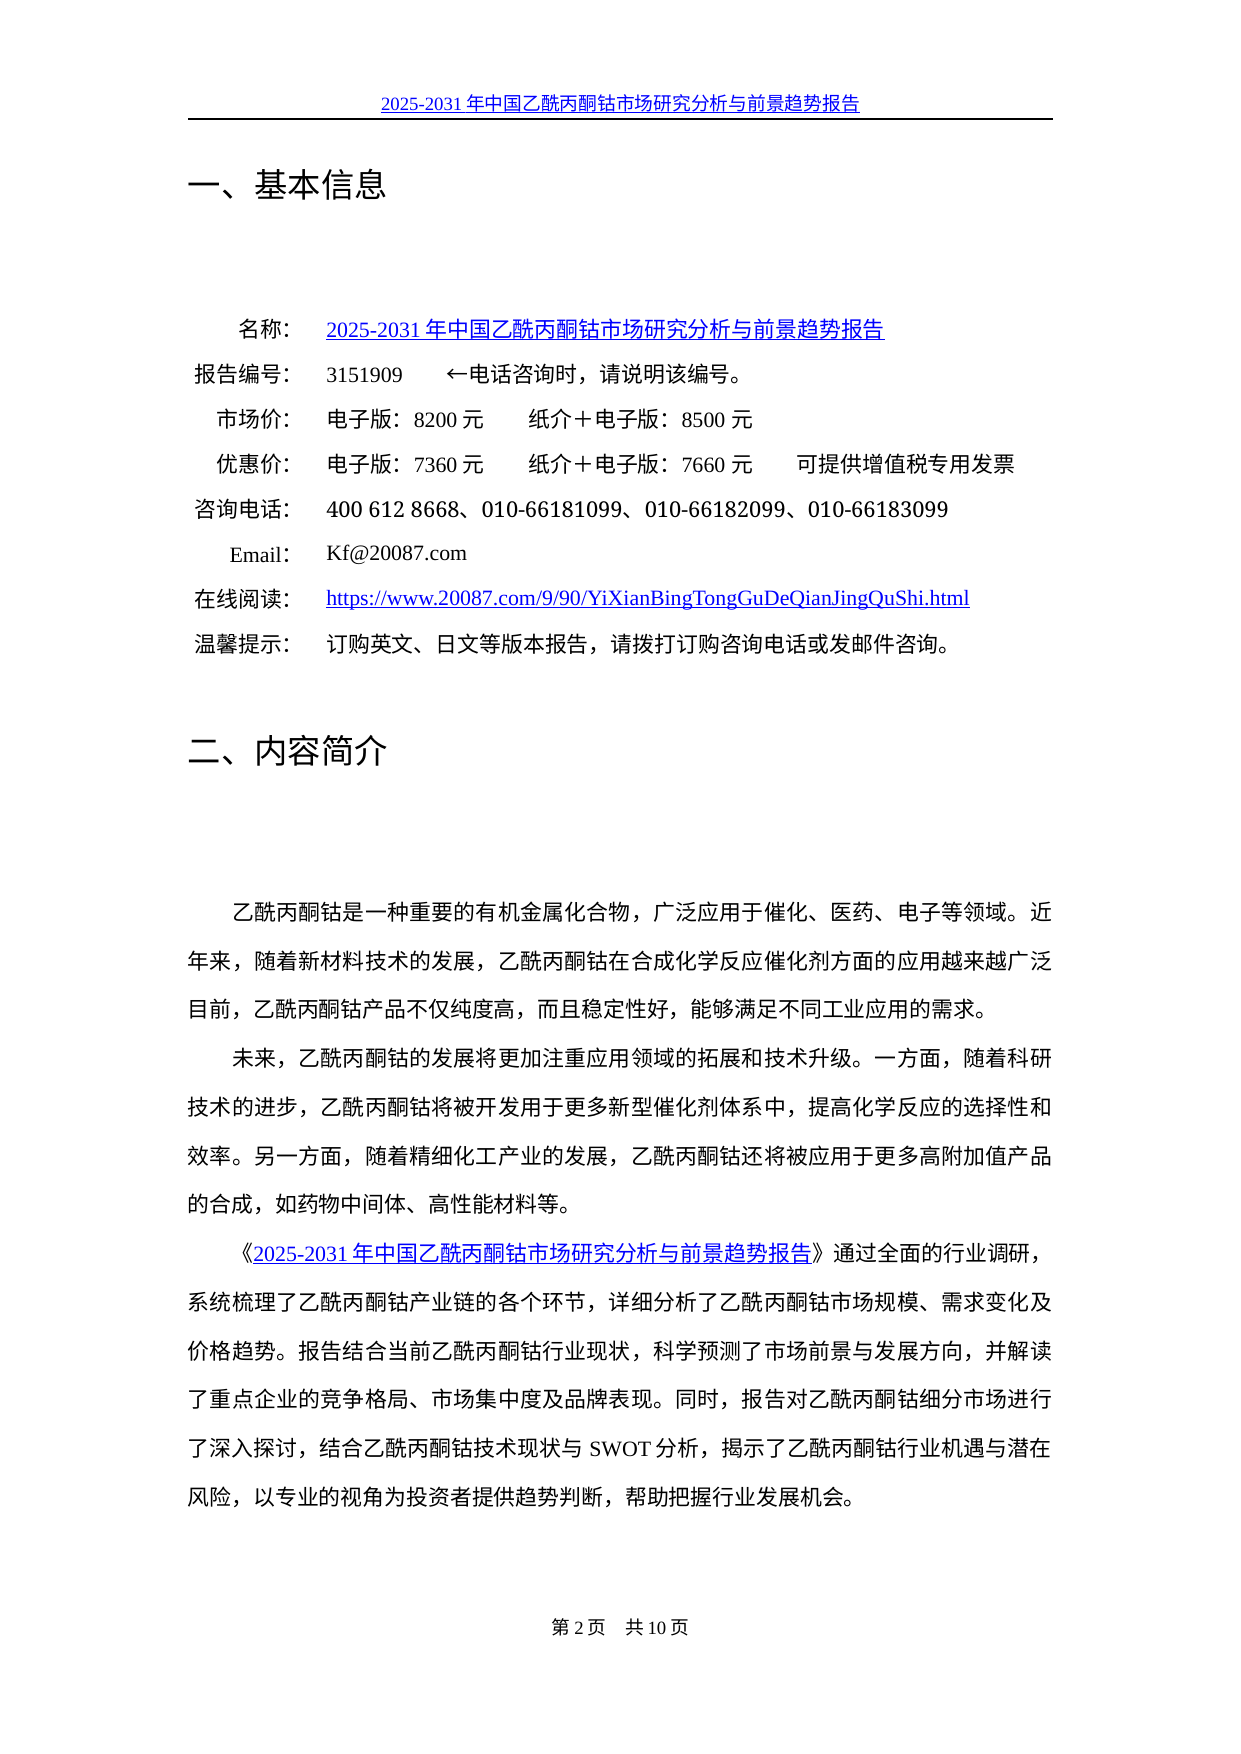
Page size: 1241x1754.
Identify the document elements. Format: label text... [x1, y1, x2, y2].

table_cell 在线阅读： [167, 582, 315, 627]
table_cell 市场价： [167, 402, 315, 447]
title 一、基本信息 [187, 150, 1053, 215]
table_cell 咨询电话： [167, 492, 315, 537]
table_cell Email： [167, 537, 315, 582]
table_cell 400 612 8668、010-66181099、010-66182099、010-66183099 [315, 492, 1073, 537]
table_cell 电子版：8200 元 纸介＋电子版：8500 元 [315, 402, 1073, 447]
title 二、内容简介 [187, 717, 1053, 782]
table_cell [315, 582, 1073, 627]
table_cell 温馨提示： [167, 627, 315, 672]
table_cell 优惠价： [167, 447, 315, 492]
table_cell 3151909 ←电话咨询时，请说明该编号。 [315, 357, 1073, 402]
table_cell 订购英文、日文等版本报告，请拨打订购咨询电话或发邮件咨询。 [315, 627, 1073, 672]
table_cell 报告编号： [167, 357, 315, 402]
table_cell 电子版：7360 元 纸介＋电子版：7660 元 可提供增值税专用发票 [315, 447, 1073, 492]
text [187, 894, 1053, 1512]
table_header 名称： [167, 312, 315, 357]
table_header 2025-2031年中国乙酰丙酮钴市场研究分析与前景趋势报告 [315, 312, 1073, 357]
table_cell Kf@20087.com [315, 537, 1073, 582]
